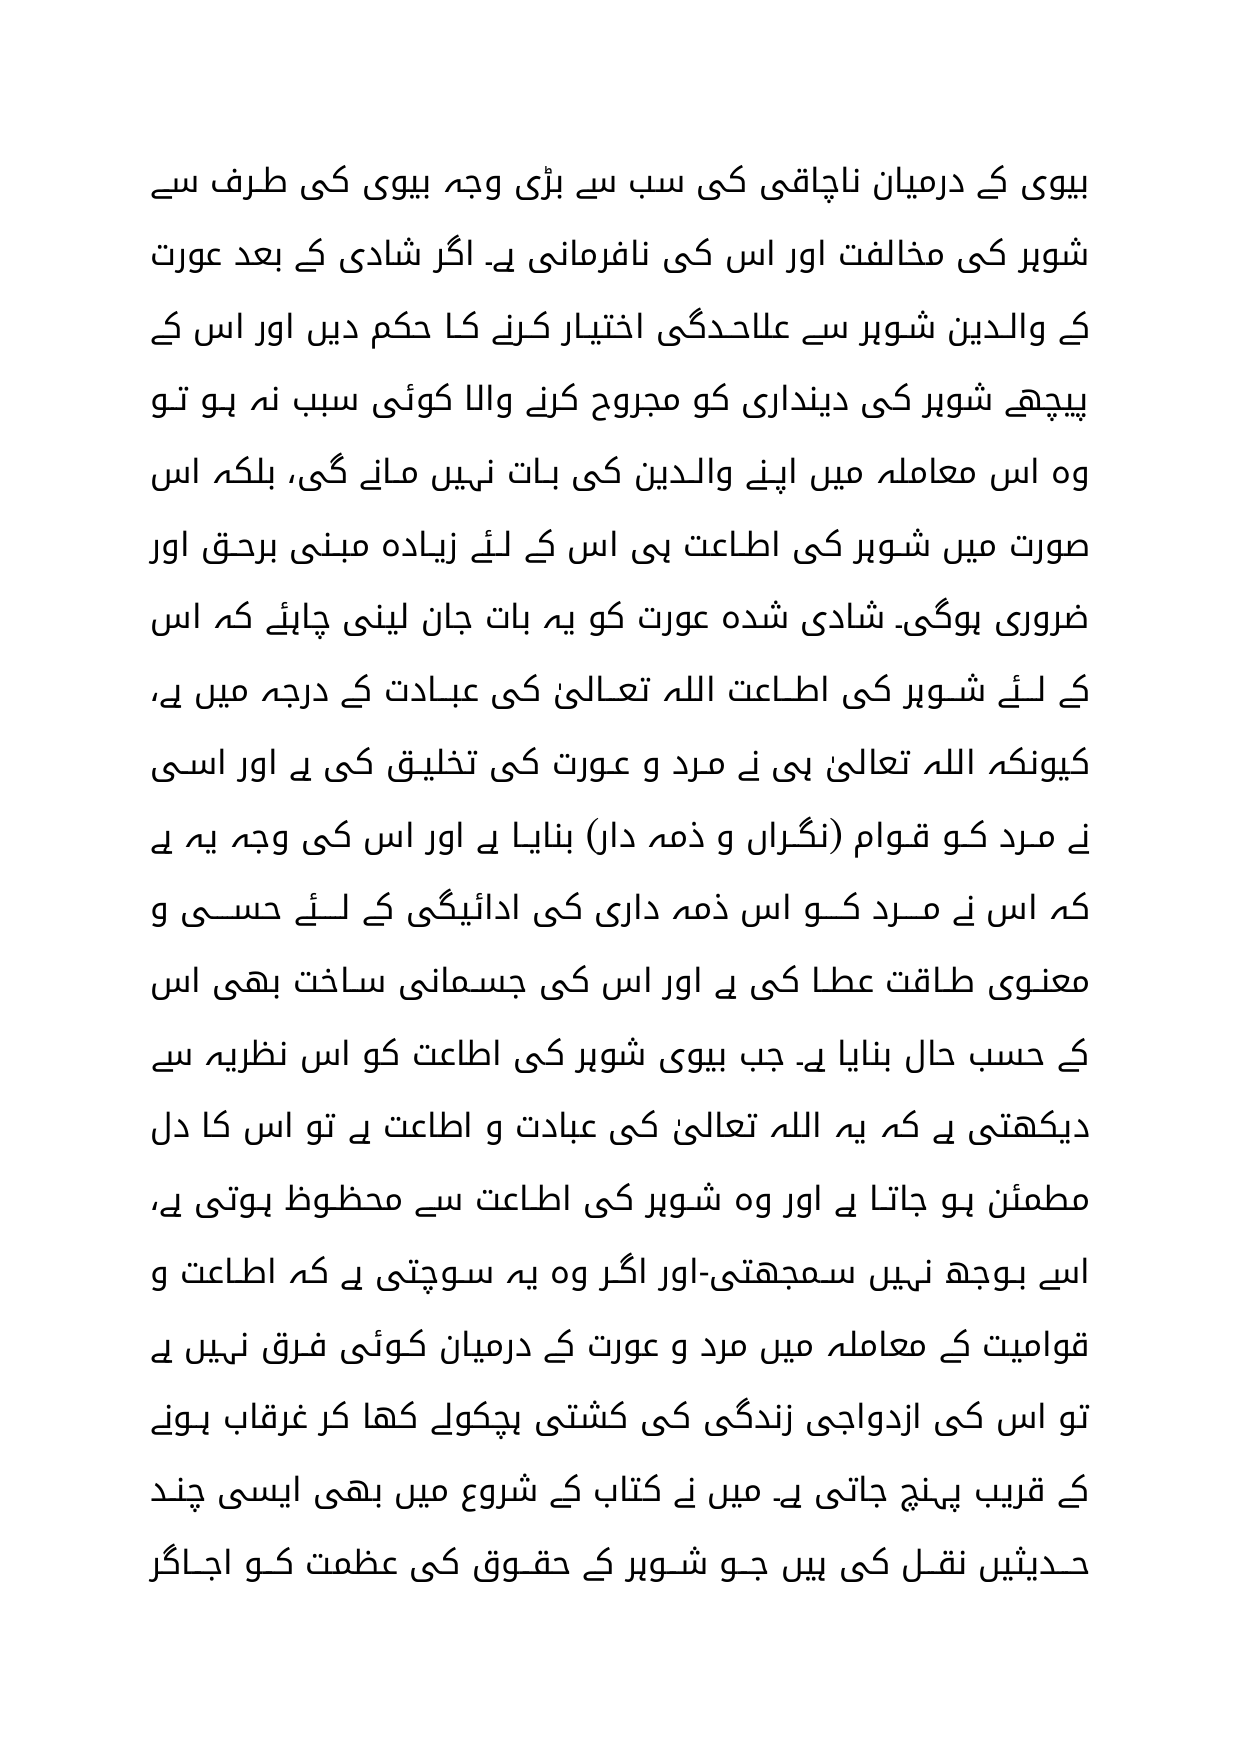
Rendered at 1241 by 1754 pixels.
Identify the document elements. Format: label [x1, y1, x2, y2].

text [150, 150, 1090, 1595]
